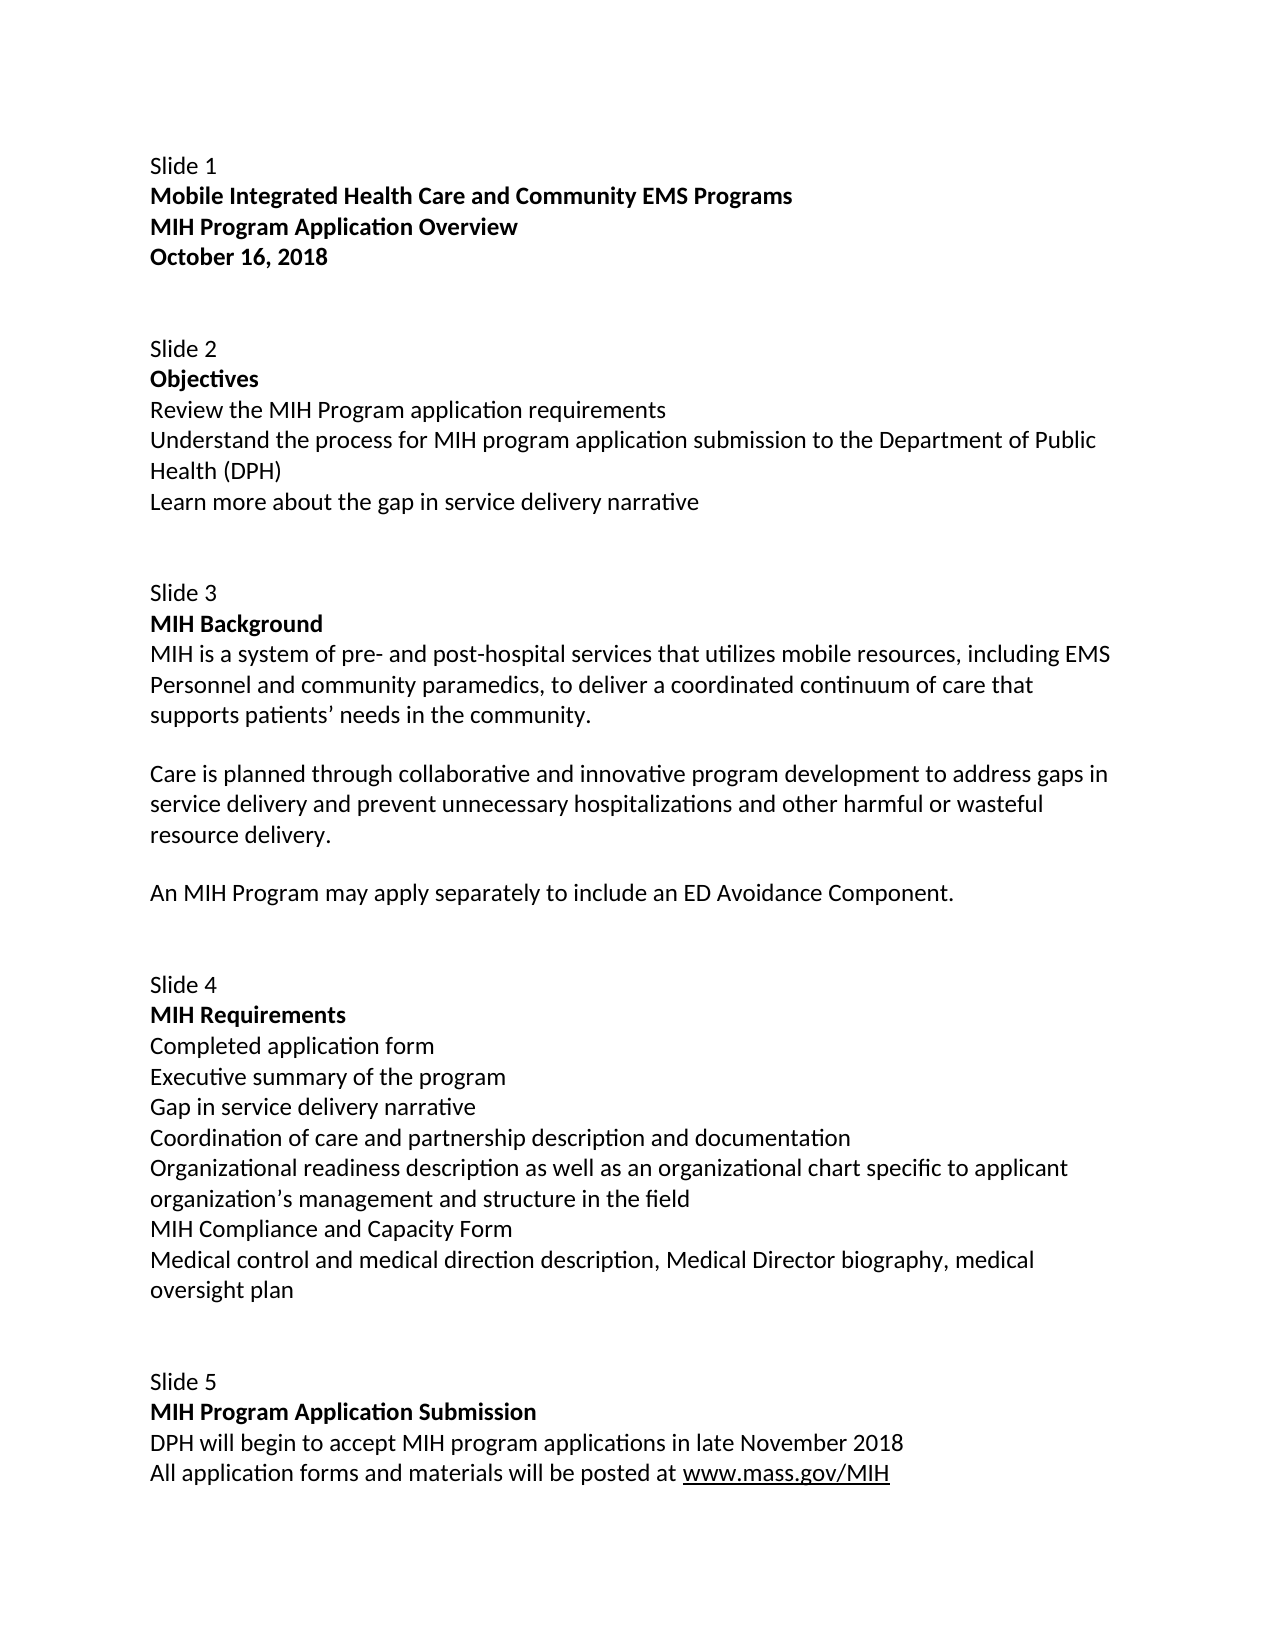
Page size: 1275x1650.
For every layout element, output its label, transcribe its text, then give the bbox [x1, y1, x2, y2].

text October 16, 2018 [150, 242, 1125, 272]
text MIH Program Application Overview [150, 211, 1125, 242]
text Medical control and medical direction description, Medical Director biography, medical oversight plan [150, 1244, 1125, 1305]
text MIH Compliance and Capacity Form [150, 1213, 1125, 1244]
text All application forms and materials will be posted at www.mass.gov/MIH [150, 1457, 1125, 1488]
text MIH Background [150, 608, 1125, 638]
text Completed application form [150, 1030, 1125, 1061]
text MIH Program Application Submission [150, 1396, 1125, 1427]
text DPH will begin to accept MIH program applications in late November 2018 [150, 1427, 1125, 1457]
text Slide 2 [150, 333, 1125, 364]
text MIH Requirements [150, 999, 1125, 1030]
text An MIH Program may apply separately to include an ED Avoidance Component. [150, 877, 1125, 908]
text Slide 1 [150, 150, 1125, 181]
text Organizational readiness description as well as an organizational chart specific to applicant organization’s management and structure in the field [150, 1152, 1125, 1213]
text Slide 5 [150, 1366, 1125, 1396]
text Care is planned through collaborative and innovative program development to address gaps in service delivery and prevent unnecessary hospitalizations and other harmful or wasteful resource delivery. [150, 758, 1125, 877]
text Objectives [150, 364, 1125, 394]
text MIH is a system of pre- and post-hospital services that utilizes mobile resources, including EMS Personnel and community paramedics, to deliver a coordinated continuum of care that supports patients’ needs in the community. [150, 638, 1125, 758]
text Slide 4 [150, 969, 1125, 999]
text Mobile Integrated Health Care and Community EMS Programs [150, 181, 1125, 211]
text Executive summary of the program [150, 1061, 1125, 1091]
text Gap in service delivery narrative [150, 1091, 1125, 1122]
text Coordination of care and partnership description and documentation [150, 1122, 1125, 1152]
text Review the MIH Program application requirements Understand the process for MIH program application submission to the Department of Public Health (DPH) Learn more about the gap in service delivery narrative [150, 394, 1125, 516]
text Slide 3 [150, 577, 1125, 608]
